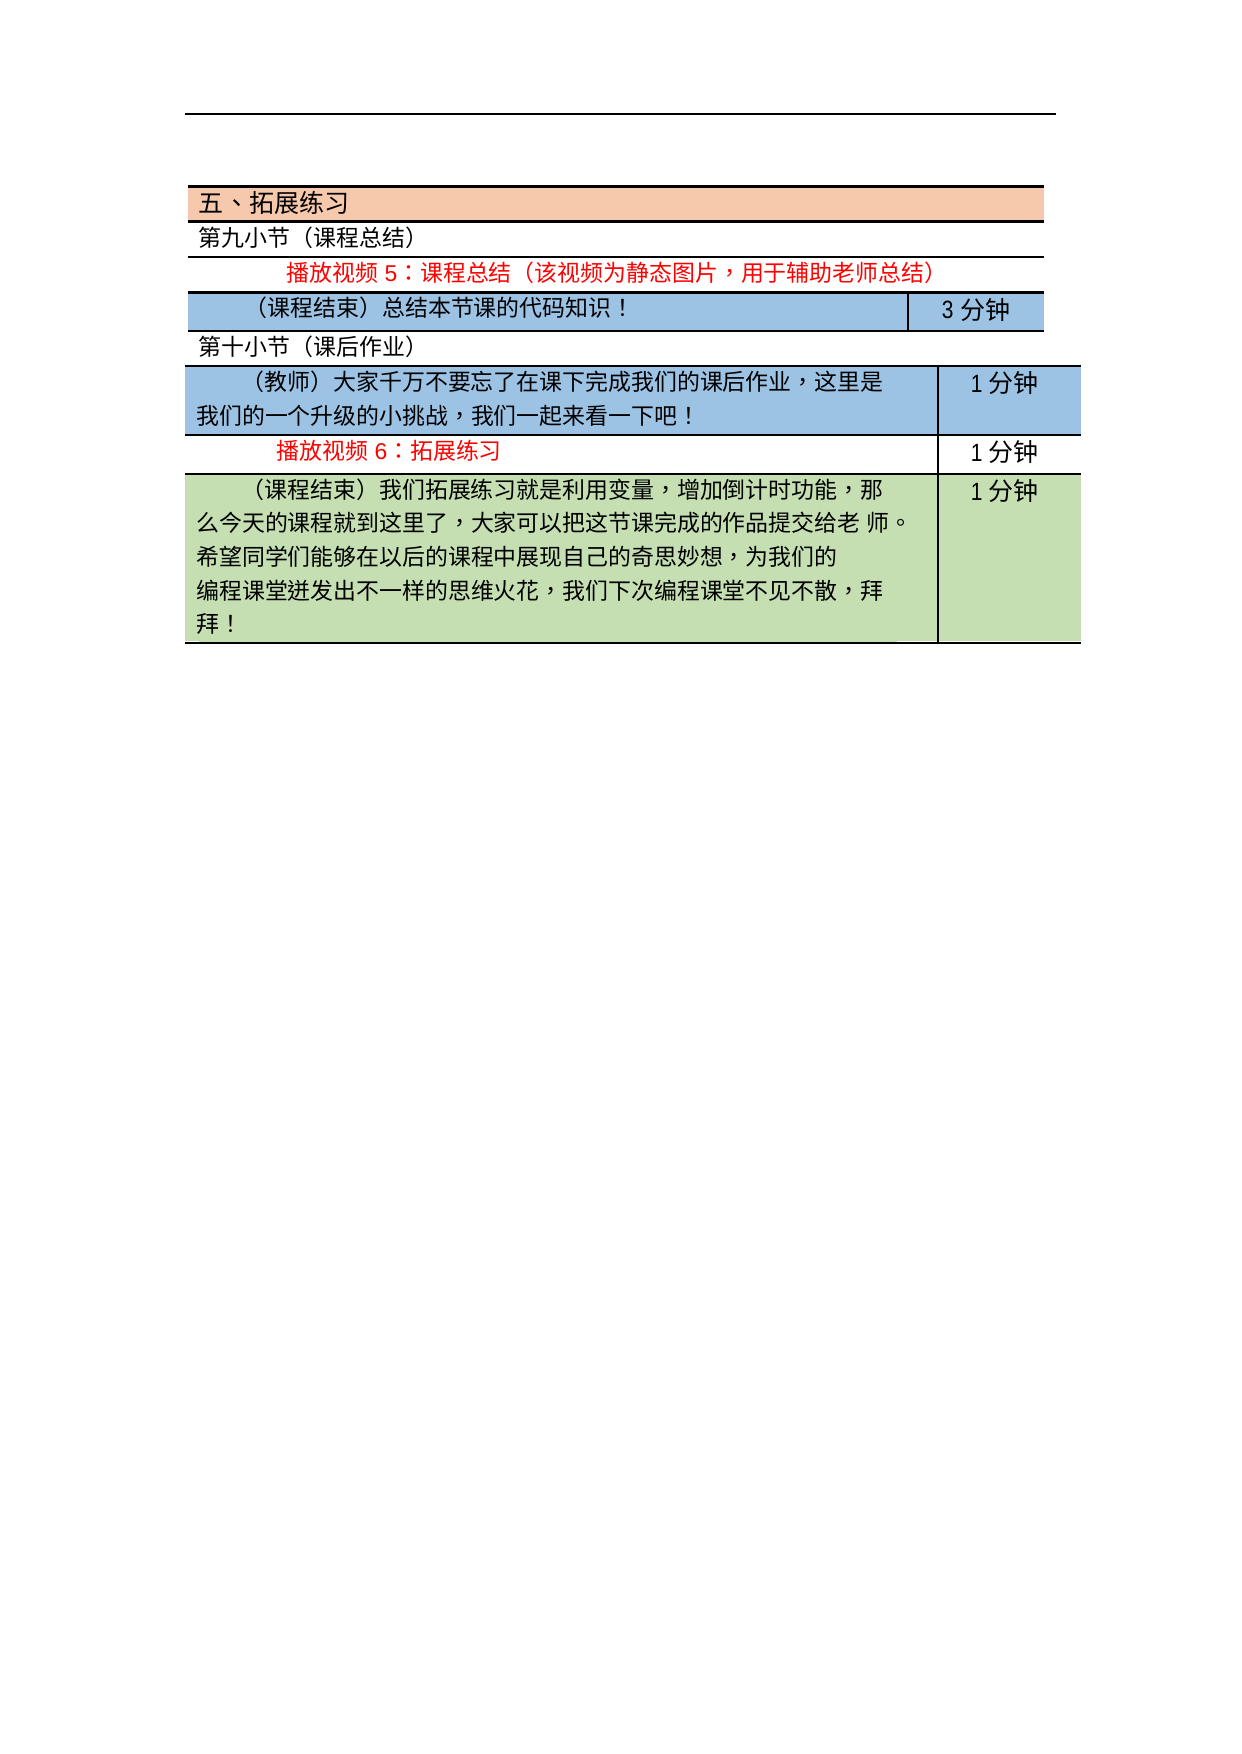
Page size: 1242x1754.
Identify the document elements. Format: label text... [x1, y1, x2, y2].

text 播放视频 5：课程总结（该视频为静态图片，用于辅助老师总结） [287, 252, 1071, 287]
text 五、拓展练习 [199, 186, 1071, 219]
table_cell 1 分钟 [939, 475, 1081, 641]
text 第十小节（课后作业） [199, 325, 1071, 361]
text 第九小节（课程总结） [199, 219, 1071, 252]
table_header 1 分钟 [939, 367, 1081, 434]
table_cell （课程结束）我们拓展练习就是利用变量，增加倒计时功能，那 么今天的课程就到这里了，大家可以把这节课完成的作品提交给老 师。希望同学们能够在以后的课程中展现自己的奇思妙想，为我们的 编程课堂迸发出不一样的思维火花，我们下次编程课堂不见不散，拜 拜！ [185, 475, 937, 641]
text （课程结束）总结本节课的代码知识！ 3 分钟 [244, 287, 1071, 325]
table_cell 1 分钟 [939, 436, 1081, 473]
table_header （教师）大家千万不要忘了在课下完成我们的课后作业，这里是 我们的一个升级的小挑战，我们一起来看一下吧！ [185, 367, 937, 434]
table_cell 播放视频 6：拓展练习 [185, 436, 937, 473]
